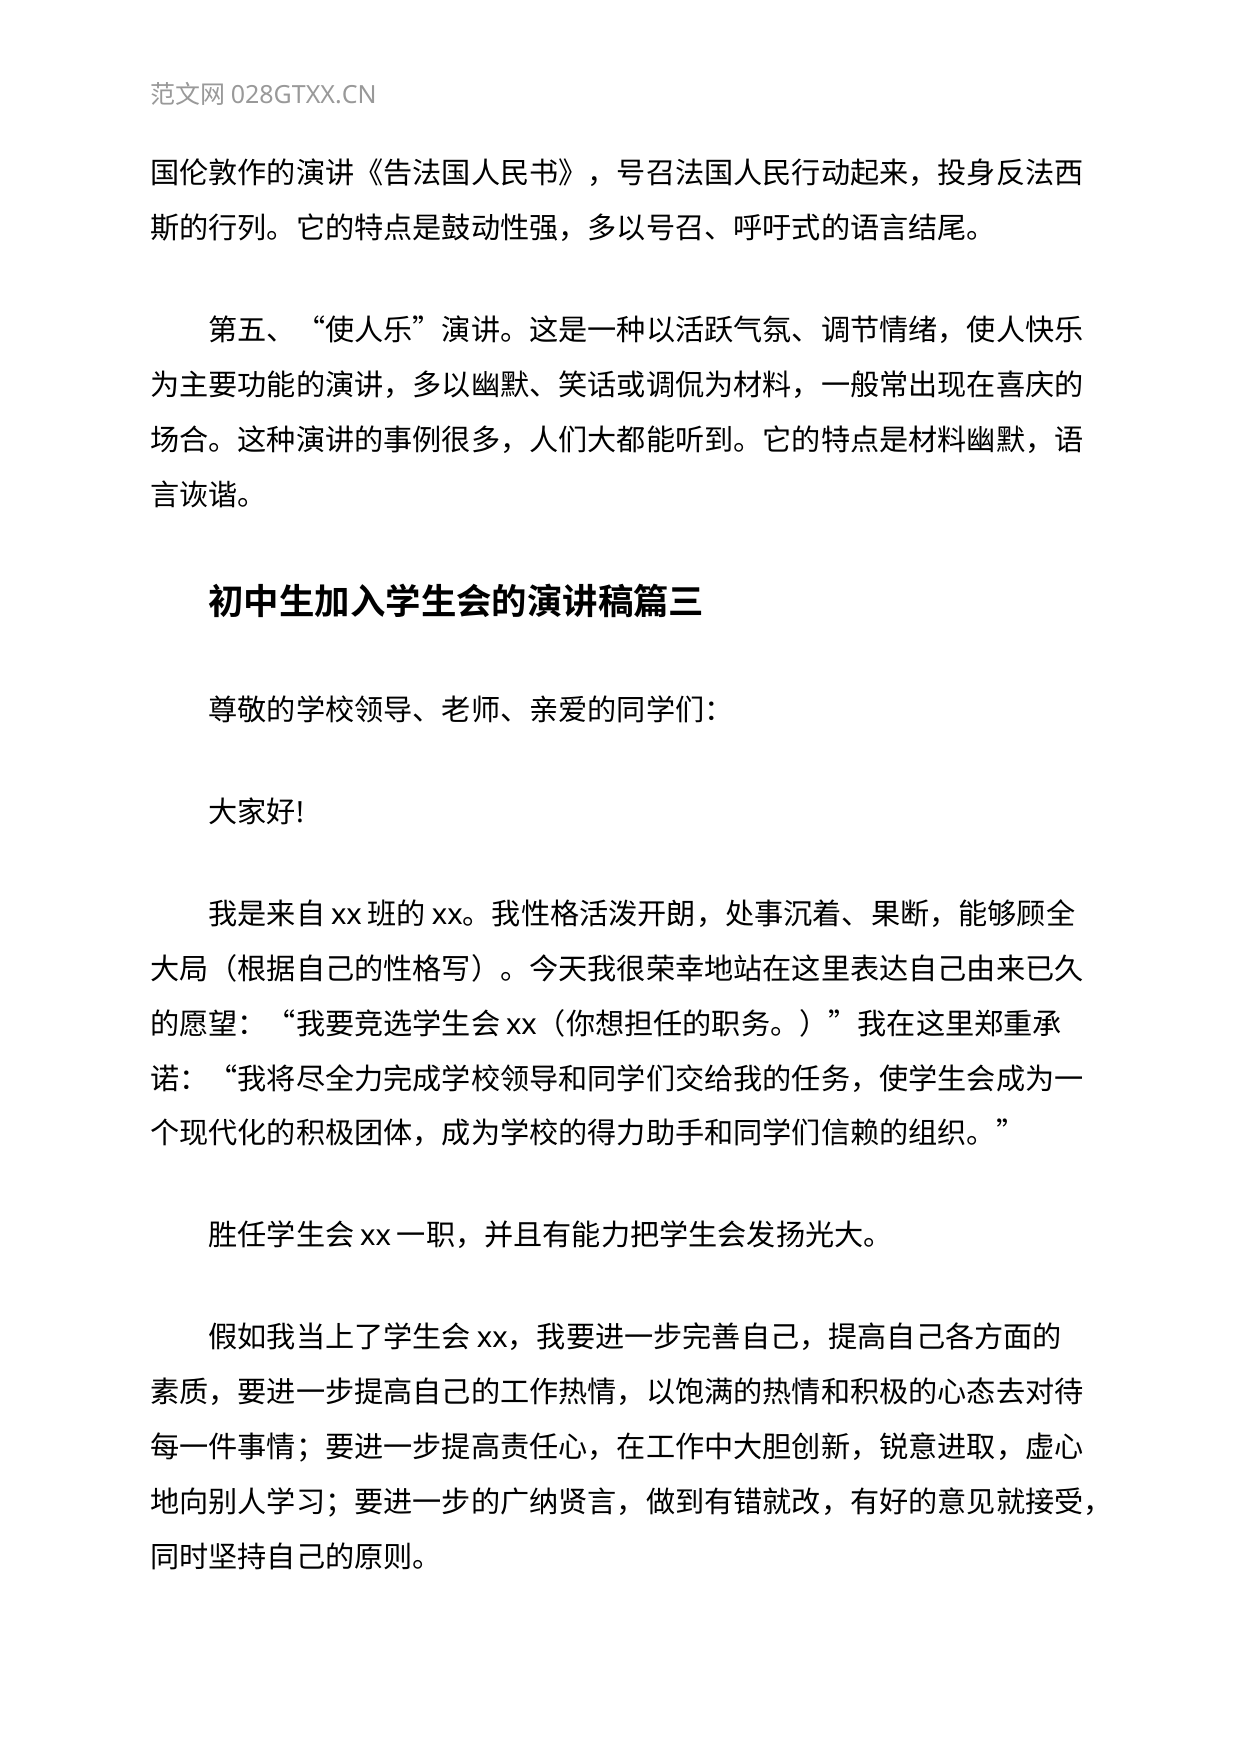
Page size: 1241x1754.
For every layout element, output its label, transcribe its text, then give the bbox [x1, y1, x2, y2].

text 胜任学生会xx一职，并且有能力把学生会发扬光大。 [150, 1212, 1090, 1254]
text 初中生加入学生会的演讲稿篇三 [150, 573, 1090, 624]
text 我是来自xx班的xx。我性格活泼开朗，处事沉着、果断，能够顾全大局（根据自己的性格写）。今天我很荣幸地站在这里表达自己由来已久的愿望：“我要竞选学生会xx（你想担任的职务。）”我在这里郑重承诺：“我将尽全力完成学校领导和同学们交给我的任务，使学生会成为一个现代化的积极团体，成为学校的得力助手和同学们信赖的组织。” [150, 890, 1090, 1152]
text 第五、“使人乐”演讲。这是一种以活跃气氛、调节情绪，使人快乐为主要功能的演讲，多以幽默、笑话或调侃为材料，一般常出现在喜庆的场合。这种演讲的事例很多，人们大都能听到。它的特点是材料幽默，语言诙谐。 [150, 307, 1090, 514]
text 尊敬的学校领导、老师、亲爱的同学们： [150, 687, 1090, 729]
text 大家好! [150, 788, 1090, 831]
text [150, 150, 1090, 247]
text 假如我当上了学生会xx，我要进一步完善自己，提高自己各方面的素质，要进一步提高自己的工作热情，以饱满的热情和积极的心态去对待每一件事情；要进一步提高责任心，在工作中大胆创新，锐意进取，虚心地向别人学习；要进一步的广纳贤言，做到有错就改，有好的意见就接受，同时坚持自己的原则。 [150, 1314, 1090, 1576]
